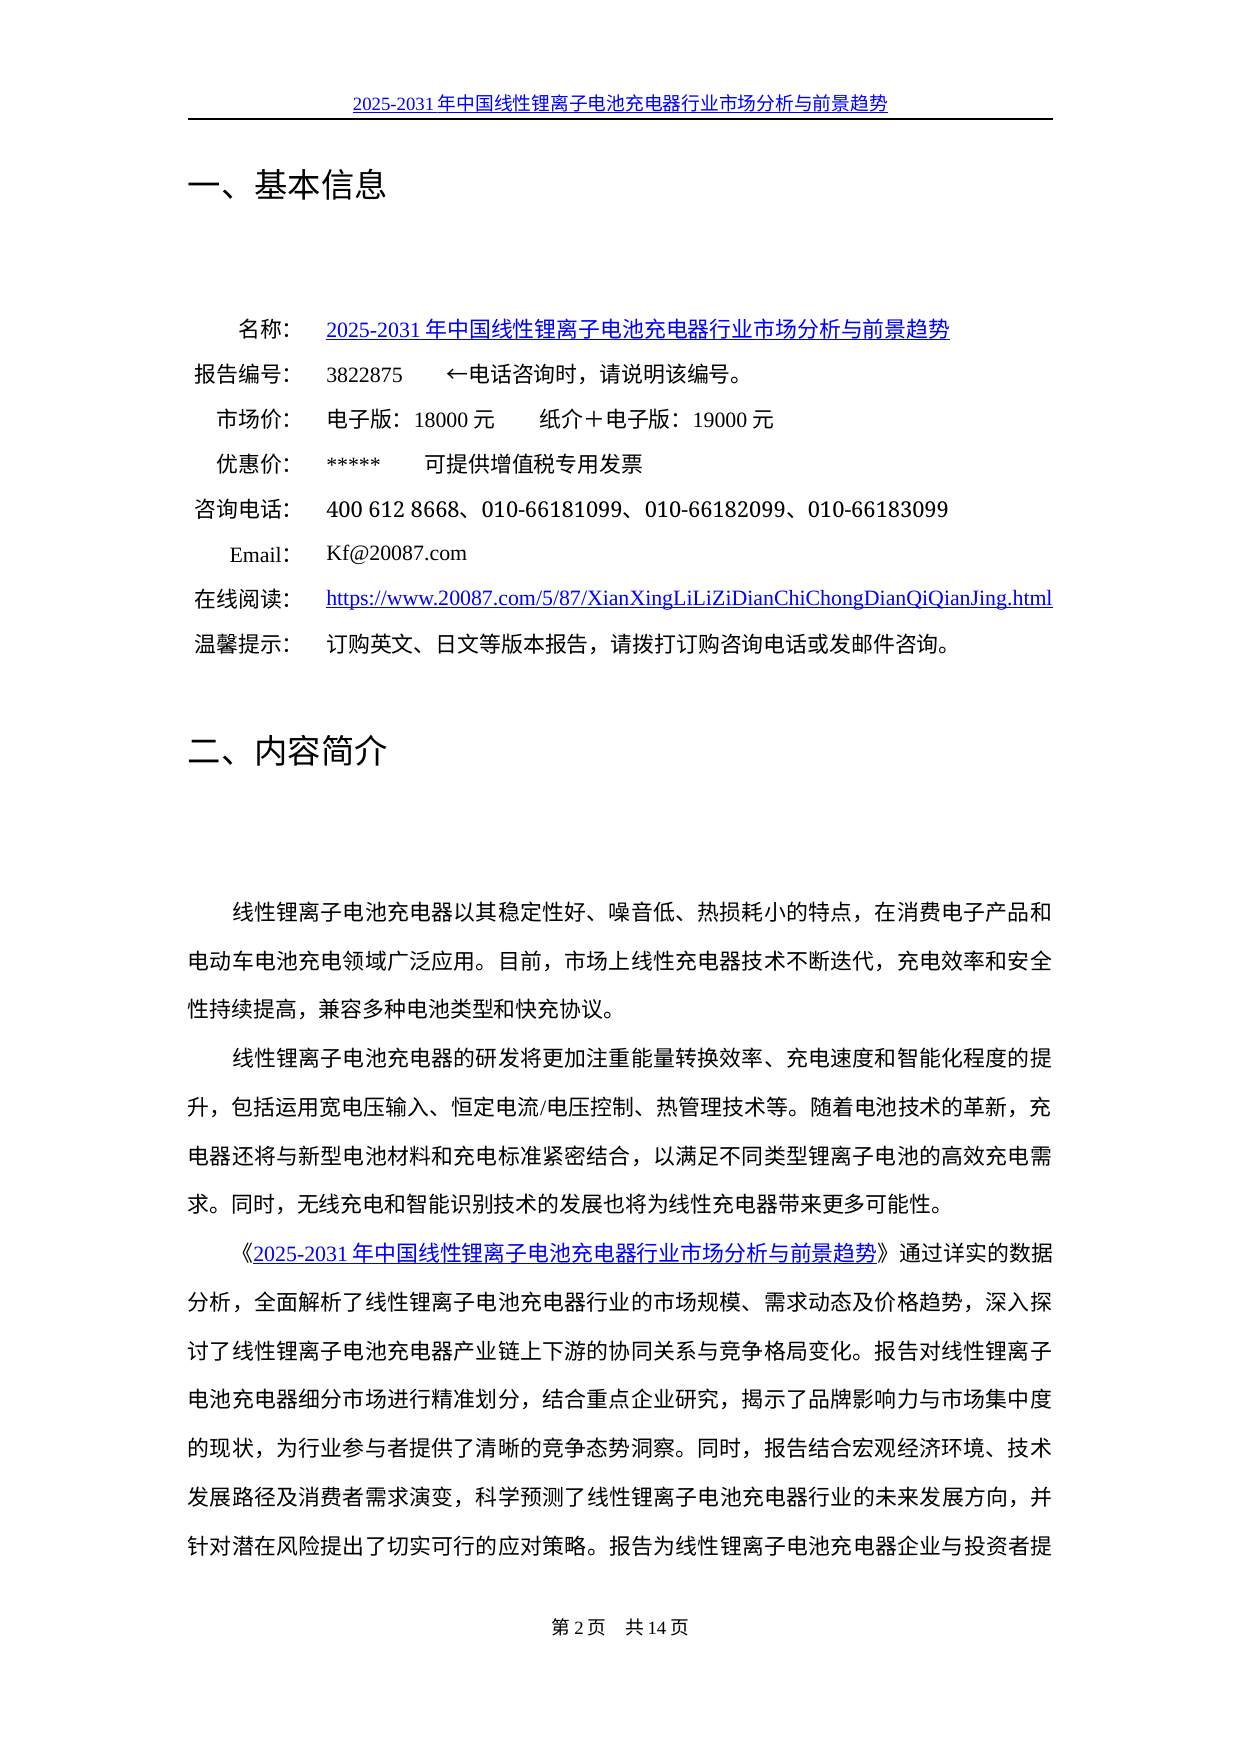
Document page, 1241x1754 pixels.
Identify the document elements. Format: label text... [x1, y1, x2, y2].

table_cell 咨询电话： [167, 492, 315, 537]
table_cell 市场价： [167, 402, 315, 447]
table_cell ***** 可提供增值税专用发票 [315, 447, 1073, 492]
title 一、基本信息 [187, 150, 1053, 215]
table_cell [315, 582, 1073, 627]
table_cell 3822875 ←电话咨询时，请说明该编号。 [315, 357, 1073, 402]
title 二、内容简介 [187, 717, 1053, 782]
table_cell 优惠价： [167, 447, 315, 492]
table_cell Kf@20087.com [315, 537, 1073, 582]
table_cell 电子版：18000 元 纸介＋电子版：19000 元 [315, 402, 1073, 447]
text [187, 894, 1053, 1561]
table_cell Email： [167, 537, 315, 582]
table_cell 温馨提示： [167, 627, 315, 672]
table_header 2025-2031年中国线性锂离子电池充电器行业市场分析与前景趋势 [315, 312, 1073, 357]
table_cell 400 612 8668、010-66181099、010-66182099、010-66183099 [315, 492, 1073, 537]
table_cell 报告编号： [167, 357, 315, 402]
table_cell 订购英文、日文等版本报告，请拨打订购咨询电话或发邮件咨询。 [315, 627, 1073, 672]
table_header 名称： [167, 312, 315, 357]
table_cell 在线阅读： [167, 582, 315, 627]
